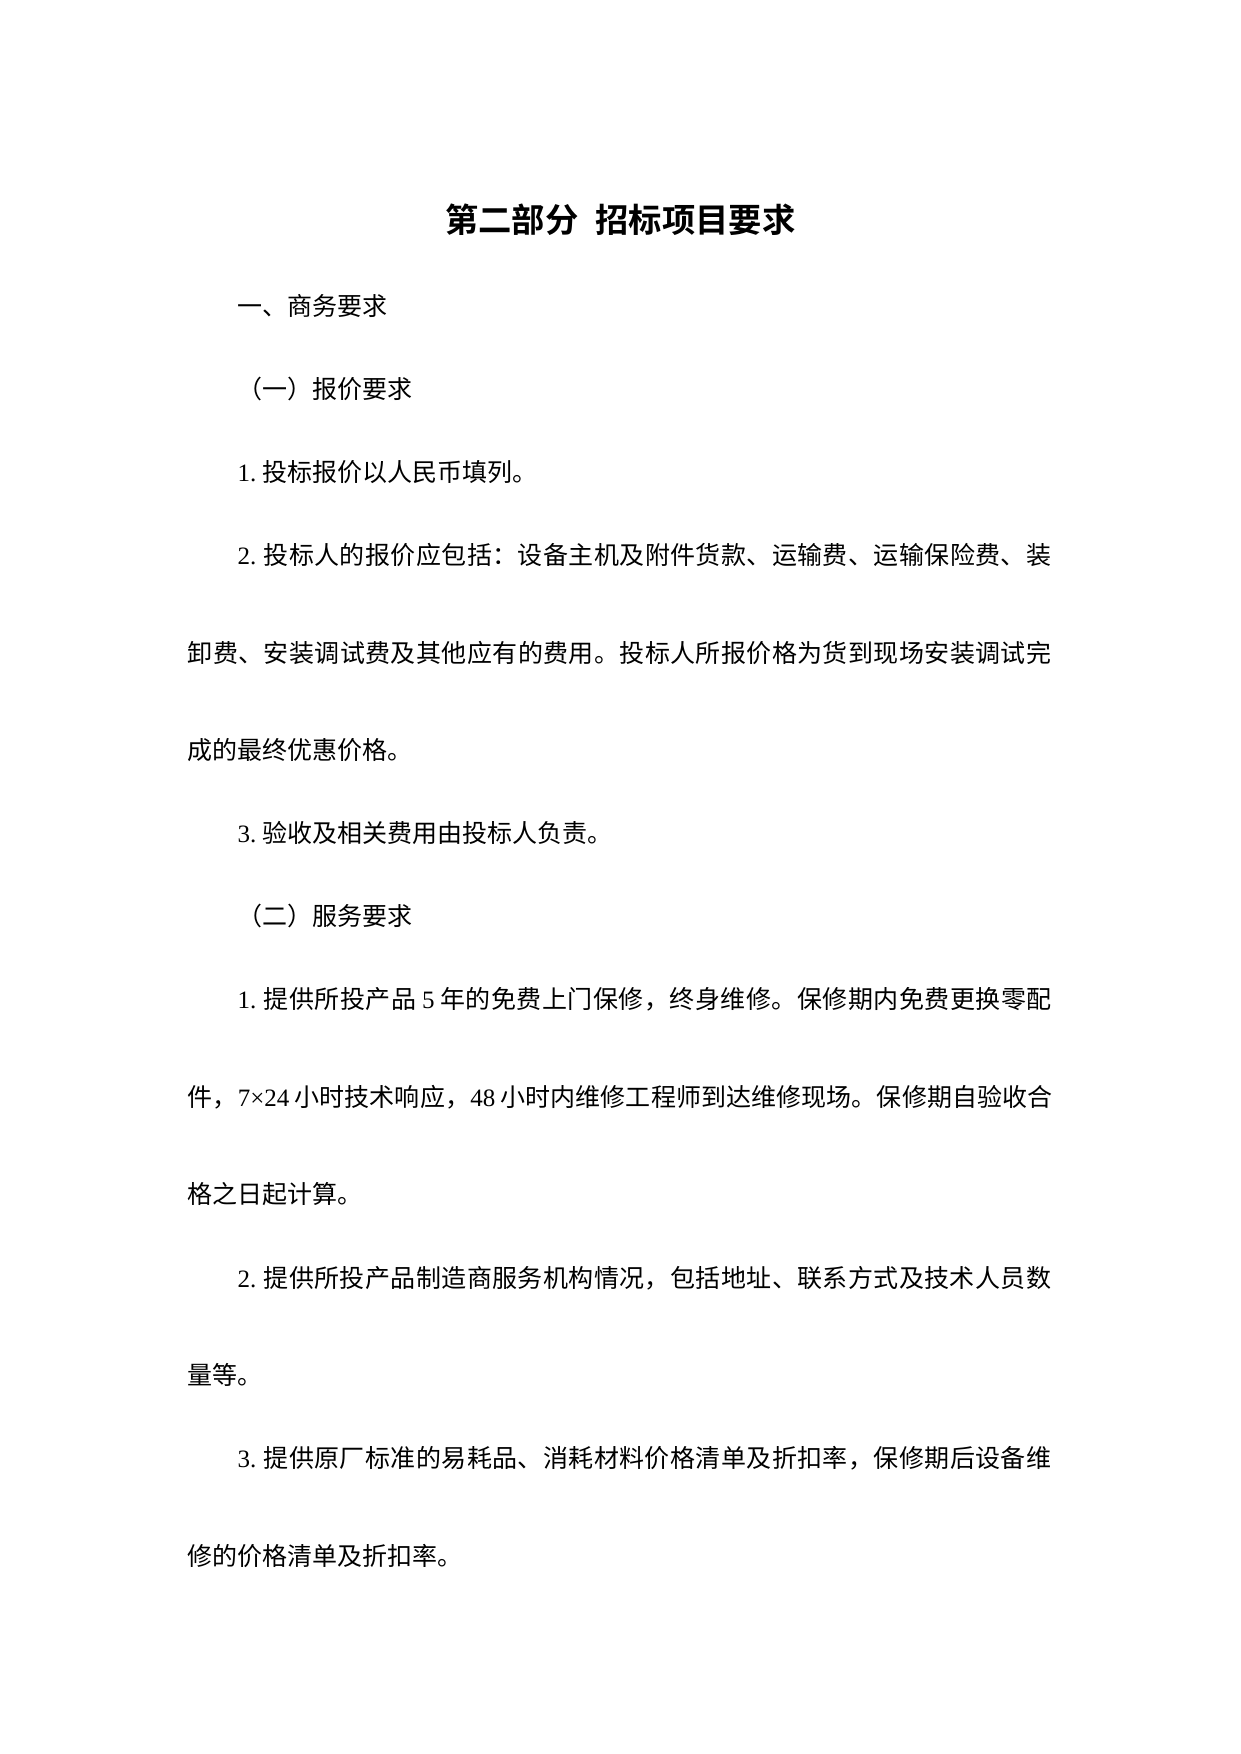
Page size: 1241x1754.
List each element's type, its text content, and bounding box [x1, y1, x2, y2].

text 2. 投标人的报价应包括：设备主机及附件货款、运输费、运输保险费、装卸费、安装调试费及其他应有的费用。投标人所报价格为货到现场安装调试完成的最终优惠价格。 [187, 521, 1053, 781]
text 一、商务要求 [187, 272, 1053, 337]
text （二）服务要求 [187, 882, 1053, 947]
text 1. 提供所投产品5年的免费上门保修，终身维修。保修期内免费更换零配件，7×24小时技术响应，48小时内维修工程师到达维修现场。保修期自验收合格之日起计算。 [187, 966, 1053, 1226]
subtitle 第二部分 招标项目要求 [187, 187, 1053, 252]
text 1. 投标报价以人民币填列。 [187, 438, 1053, 503]
text 2. 提供所投产品制造商服务机构情况，包括地址、联系方式及技术人员数量等。 [187, 1244, 1053, 1406]
text （一）报价要求 [187, 355, 1053, 420]
text 3. 提供原厂标准的易耗品、消耗材料价格清单及折扣率，保修期后设备维修的价格清单及折扣率。 [187, 1424, 1053, 1587]
text 3. 验收及相关费用由投标人负责。 [187, 799, 1053, 864]
